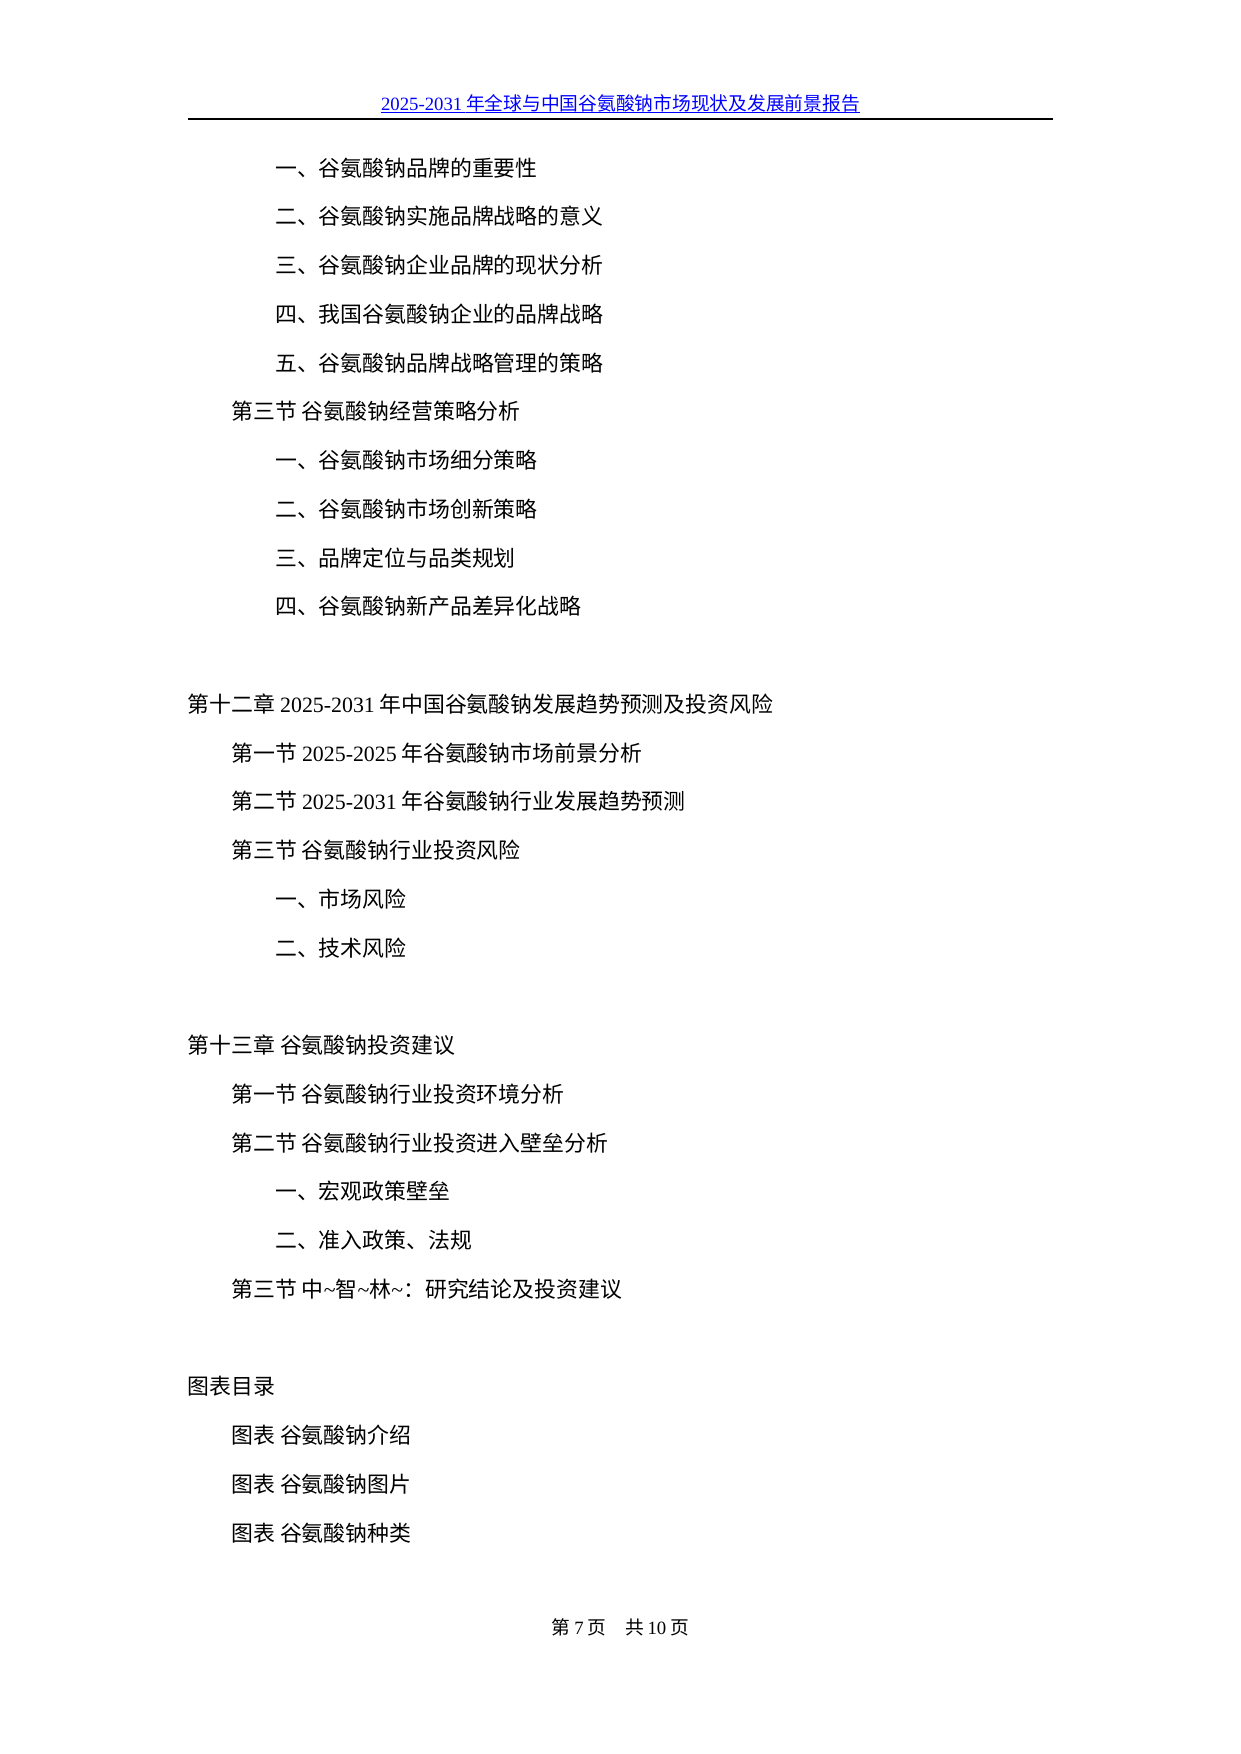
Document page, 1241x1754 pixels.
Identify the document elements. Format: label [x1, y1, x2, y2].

text [187, 150, 1053, 1548]
